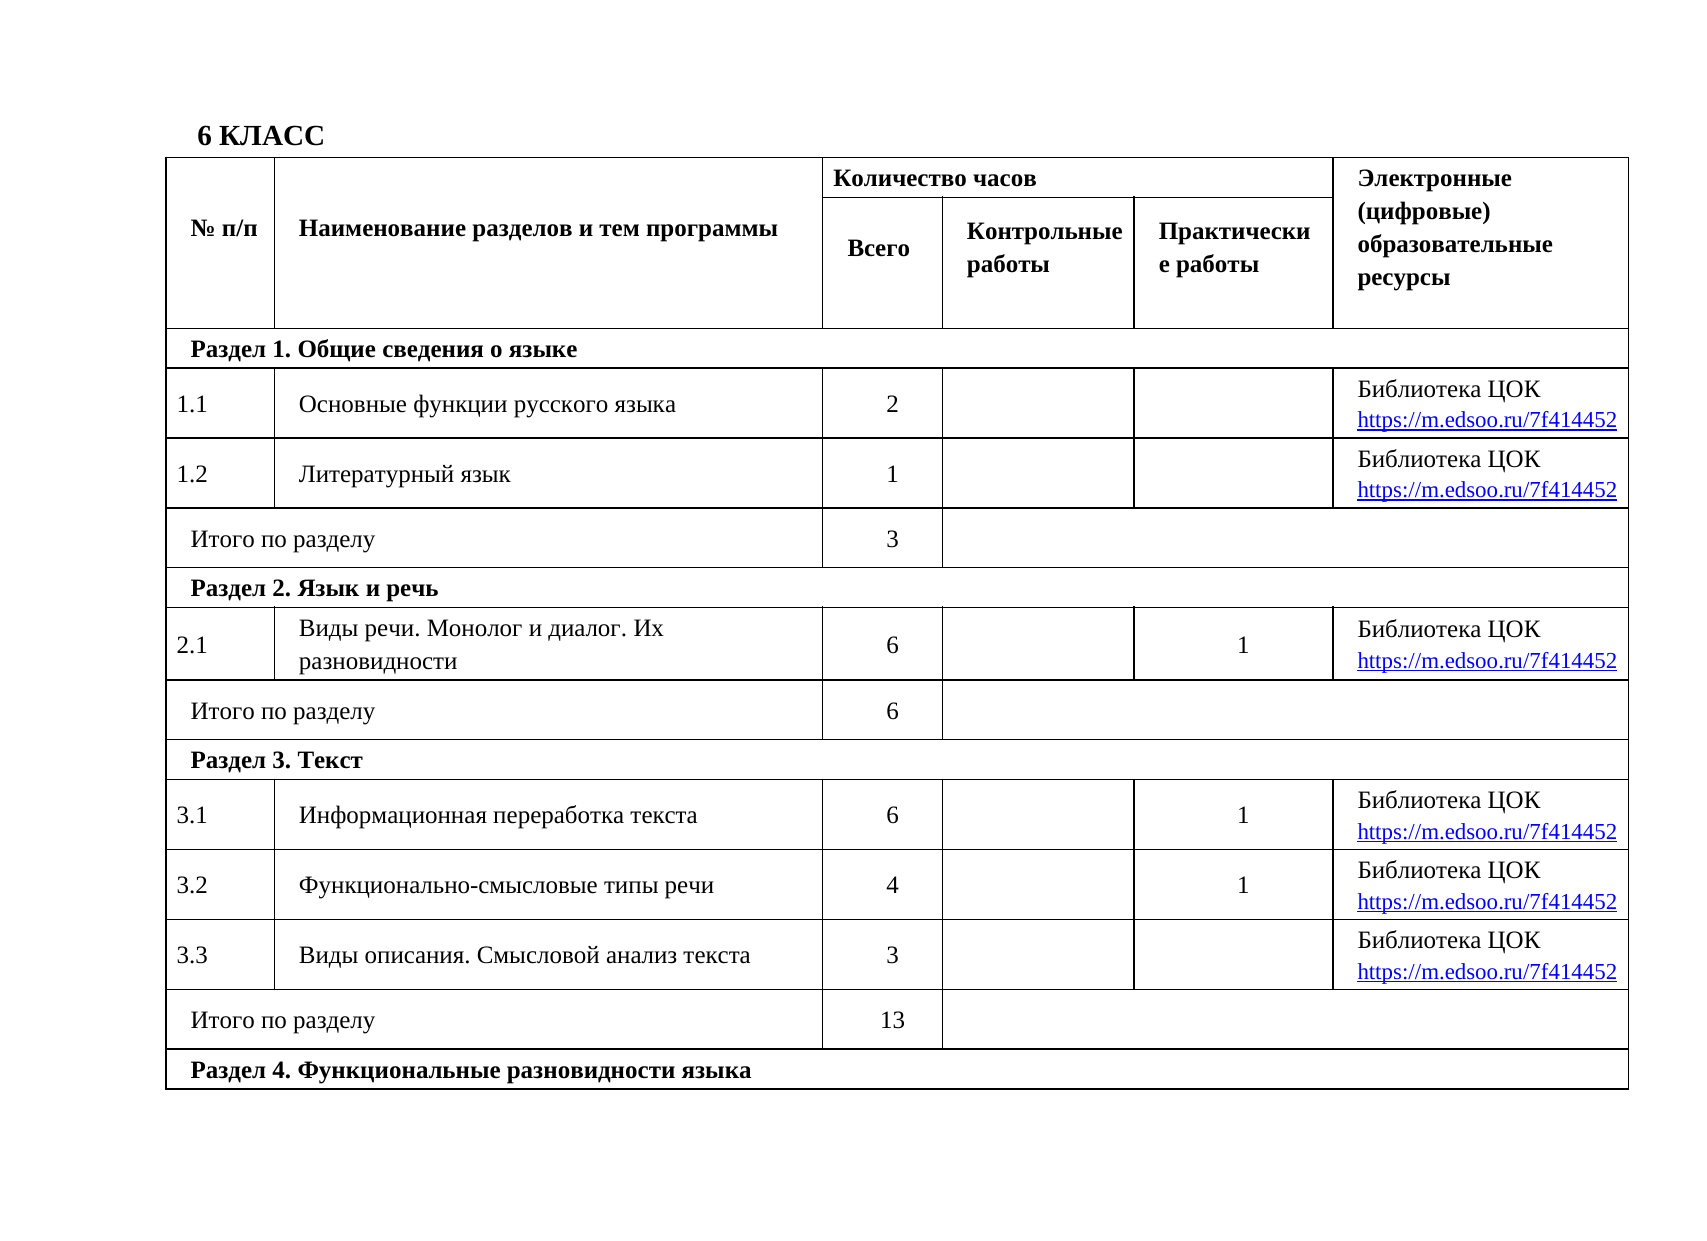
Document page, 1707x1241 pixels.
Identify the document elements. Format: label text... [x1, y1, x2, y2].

table_cell Раздел 3. Текст [167, 740, 1628, 778]
table_cell Библиотека ЦОК https://m.edsoo.ru/7f414452 [1334, 369, 1628, 437]
table_cell Раздел 2. Язык и речь [167, 568, 1628, 606]
table_cell [943, 850, 1133, 918]
table_cell 3.3 [167, 920, 274, 988]
table_cell Практические работы [1135, 198, 1332, 327]
table_cell Информационная переработка текста [275, 780, 822, 848]
table_cell Основные функции русского языка [275, 369, 822, 437]
table_cell 3.1 [167, 780, 274, 848]
table_cell [943, 990, 1628, 1048]
table_header № п/п [167, 158, 274, 327]
table_cell Виды описания. Смысловой анализ текста [275, 920, 822, 988]
table_cell Всего [823, 198, 942, 327]
table_cell [943, 608, 1133, 679]
table_cell 2.1 [167, 608, 274, 679]
table_cell 2 [823, 369, 942, 437]
table_cell Итого по разделу [167, 681, 822, 739]
table_header Наименование разделов и тем программы [275, 158, 822, 327]
table_cell Литературный язык [275, 439, 822, 507]
table_cell Библиотека ЦОК https://m.edsoo.ru/7f414452 [1334, 439, 1628, 507]
table_cell 1 [1135, 850, 1332, 918]
table_header Количество часов [823, 158, 1332, 196]
table_cell 1.2 [167, 439, 274, 507]
table_cell 13 [823, 990, 942, 1048]
table_cell 3.2 [167, 850, 274, 918]
table_cell 4 [823, 850, 942, 918]
text 6 КЛАСС [190, 118, 1618, 152]
table_cell 1 [823, 439, 942, 507]
table_cell [1135, 920, 1332, 988]
table_cell [1135, 369, 1332, 437]
table_cell 6 [823, 780, 942, 848]
table_cell 3 [823, 920, 942, 988]
table_cell 1 [1135, 780, 1332, 848]
table_cell 3 [823, 509, 942, 567]
table_cell [1135, 439, 1332, 507]
table_cell Контрольные работы [943, 198, 1133, 327]
table_header Электронные (цифровые) образовательные ресурсы [1334, 158, 1628, 327]
table_cell [943, 369, 1133, 437]
table_cell Итого по разделу [167, 509, 822, 567]
table_cell [943, 509, 1628, 567]
table_cell [943, 780, 1133, 848]
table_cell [1334, 850, 1628, 918]
table_cell Виды речи. Монолог и диалог. Их разновидности [275, 608, 822, 679]
table_cell [943, 920, 1133, 988]
table_cell Итого по разделу [167, 990, 822, 1048]
table_cell Раздел 4. Функциональные разновидности языка [167, 1050, 1628, 1088]
table_cell Функционально-смысловые типы речи [275, 850, 822, 918]
table_cell Библиотека ЦОК https://m.edsoo.ru/7f414452 [1334, 608, 1628, 679]
table_cell Раздел 1. Общие сведения о языке [167, 329, 1628, 367]
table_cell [1334, 920, 1628, 988]
table_cell Библиотека ЦОК https://m.edsoo.ru/7f414452 [1334, 780, 1628, 848]
table_cell [943, 681, 1628, 739]
table_cell 6 [823, 681, 942, 739]
table_cell [943, 439, 1133, 507]
table_cell 1 [1135, 608, 1332, 679]
table_cell 6 [823, 608, 942, 679]
table_cell 1.1 [167, 369, 274, 437]
